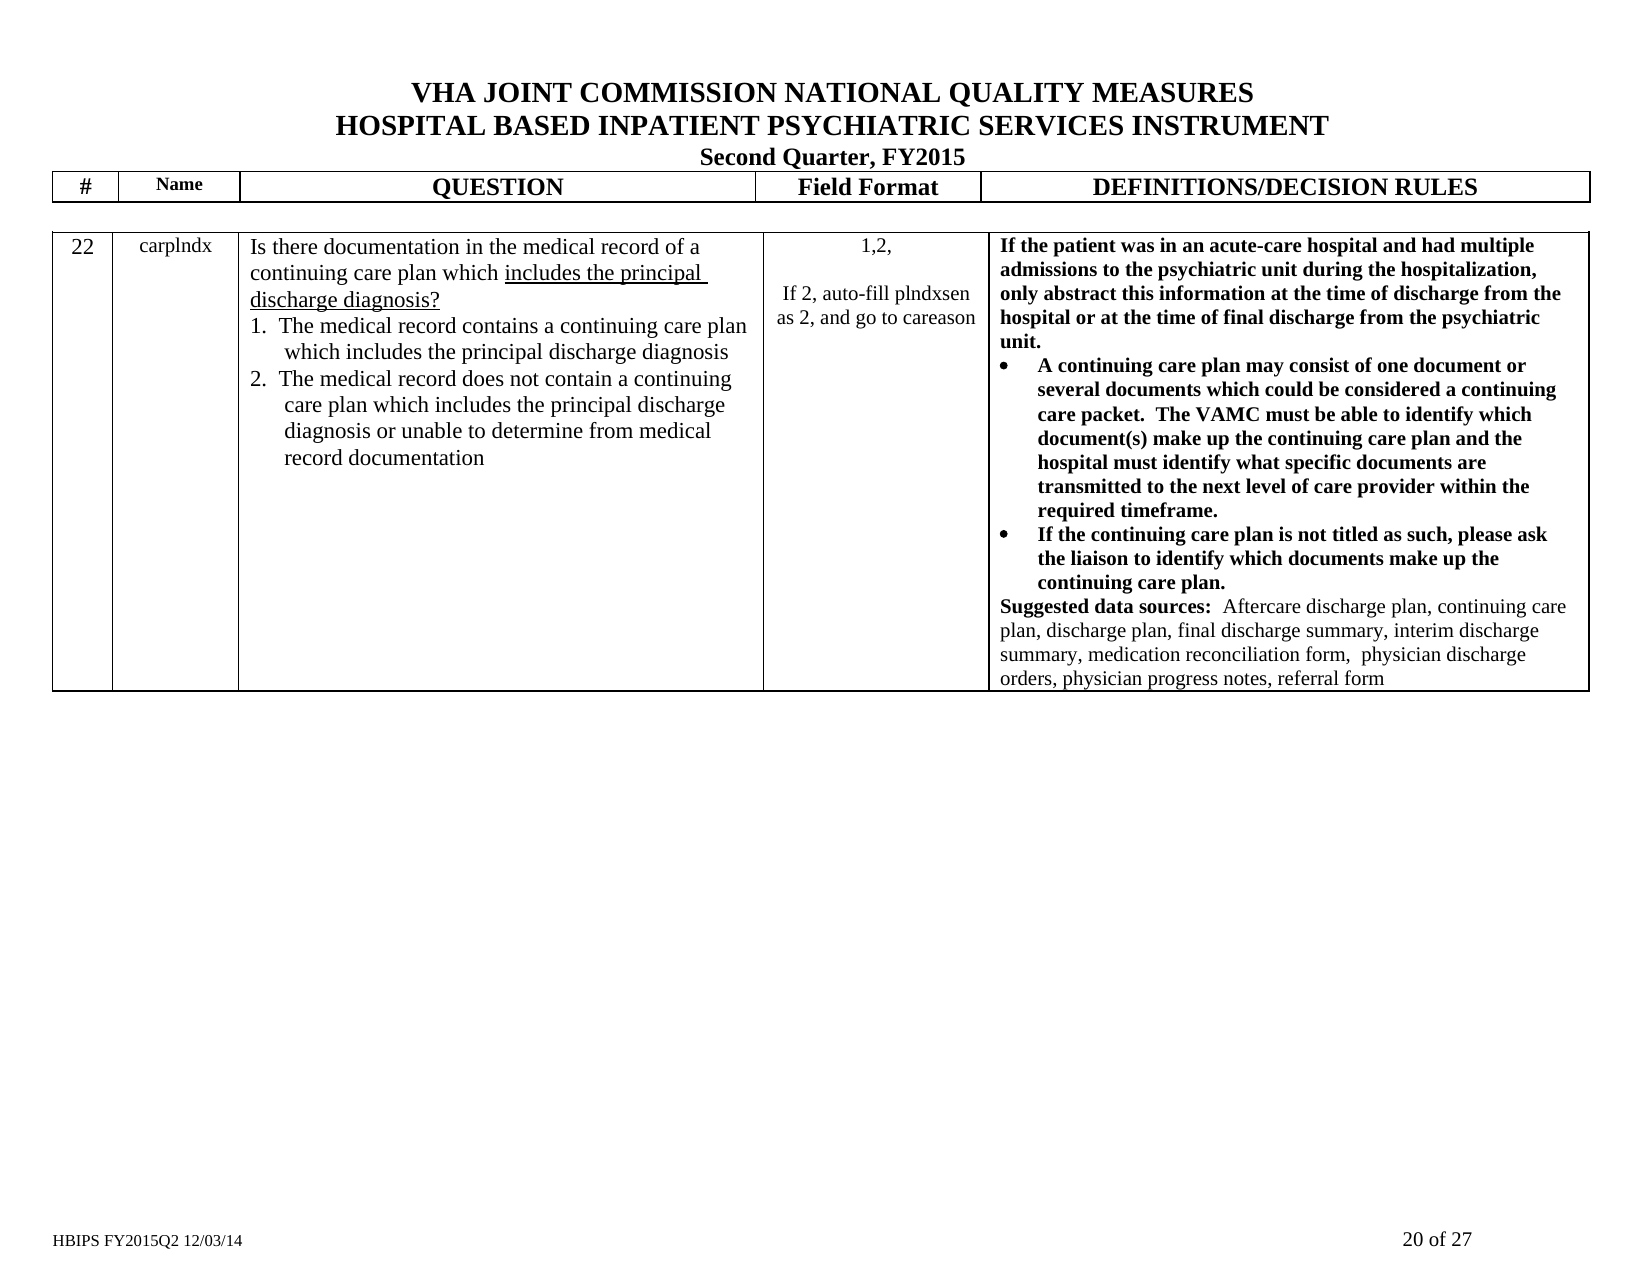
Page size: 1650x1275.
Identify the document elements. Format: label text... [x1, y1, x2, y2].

table_cell 1,2, If 2, auto-fill plndxsen as 2, and go to careason [764, 233, 988, 690]
table_cell 22 [53, 233, 112, 690]
table_cell carplndx [113, 233, 238, 690]
table_cell Is there documentation in the medical record of a continuing care plan which includes the principal discharge diagnosis? 1. The medical record contains a continuing care plan which includes the principal discharge diagnosis 2. The medical record does not contain a continuing care plan which includes the principal discharge diagnosis or unable to determine from medical record documentation [239, 233, 763, 690]
table_cell If the patient was in an acute-care hospital and had multiple admissions to the psychiatric unit during the hospitalization, only abstract this information at the time of discharge from the hospital or at the time of final discharge from the psychiatric unit. A continuing care plan may consist of one document or several documents which could be considered a continuing care packet. The VAMC must be able to identify which document(s) make up the continuing care plan and the hospital must identify what specific documents are transmitted to the next level of care provider within the required timeframe. If the continuing care plan is not titled as such, please ask the liaison to identify which documents make up the continuing care plan. Suggested data sources: Aftercare discharge plan, continuing care plan, discharge plan, final discharge summary, interim discharge summary, medication reconciliation form, physician discharge orders, physician progress notes, referral form [990, 233, 1588, 690]
